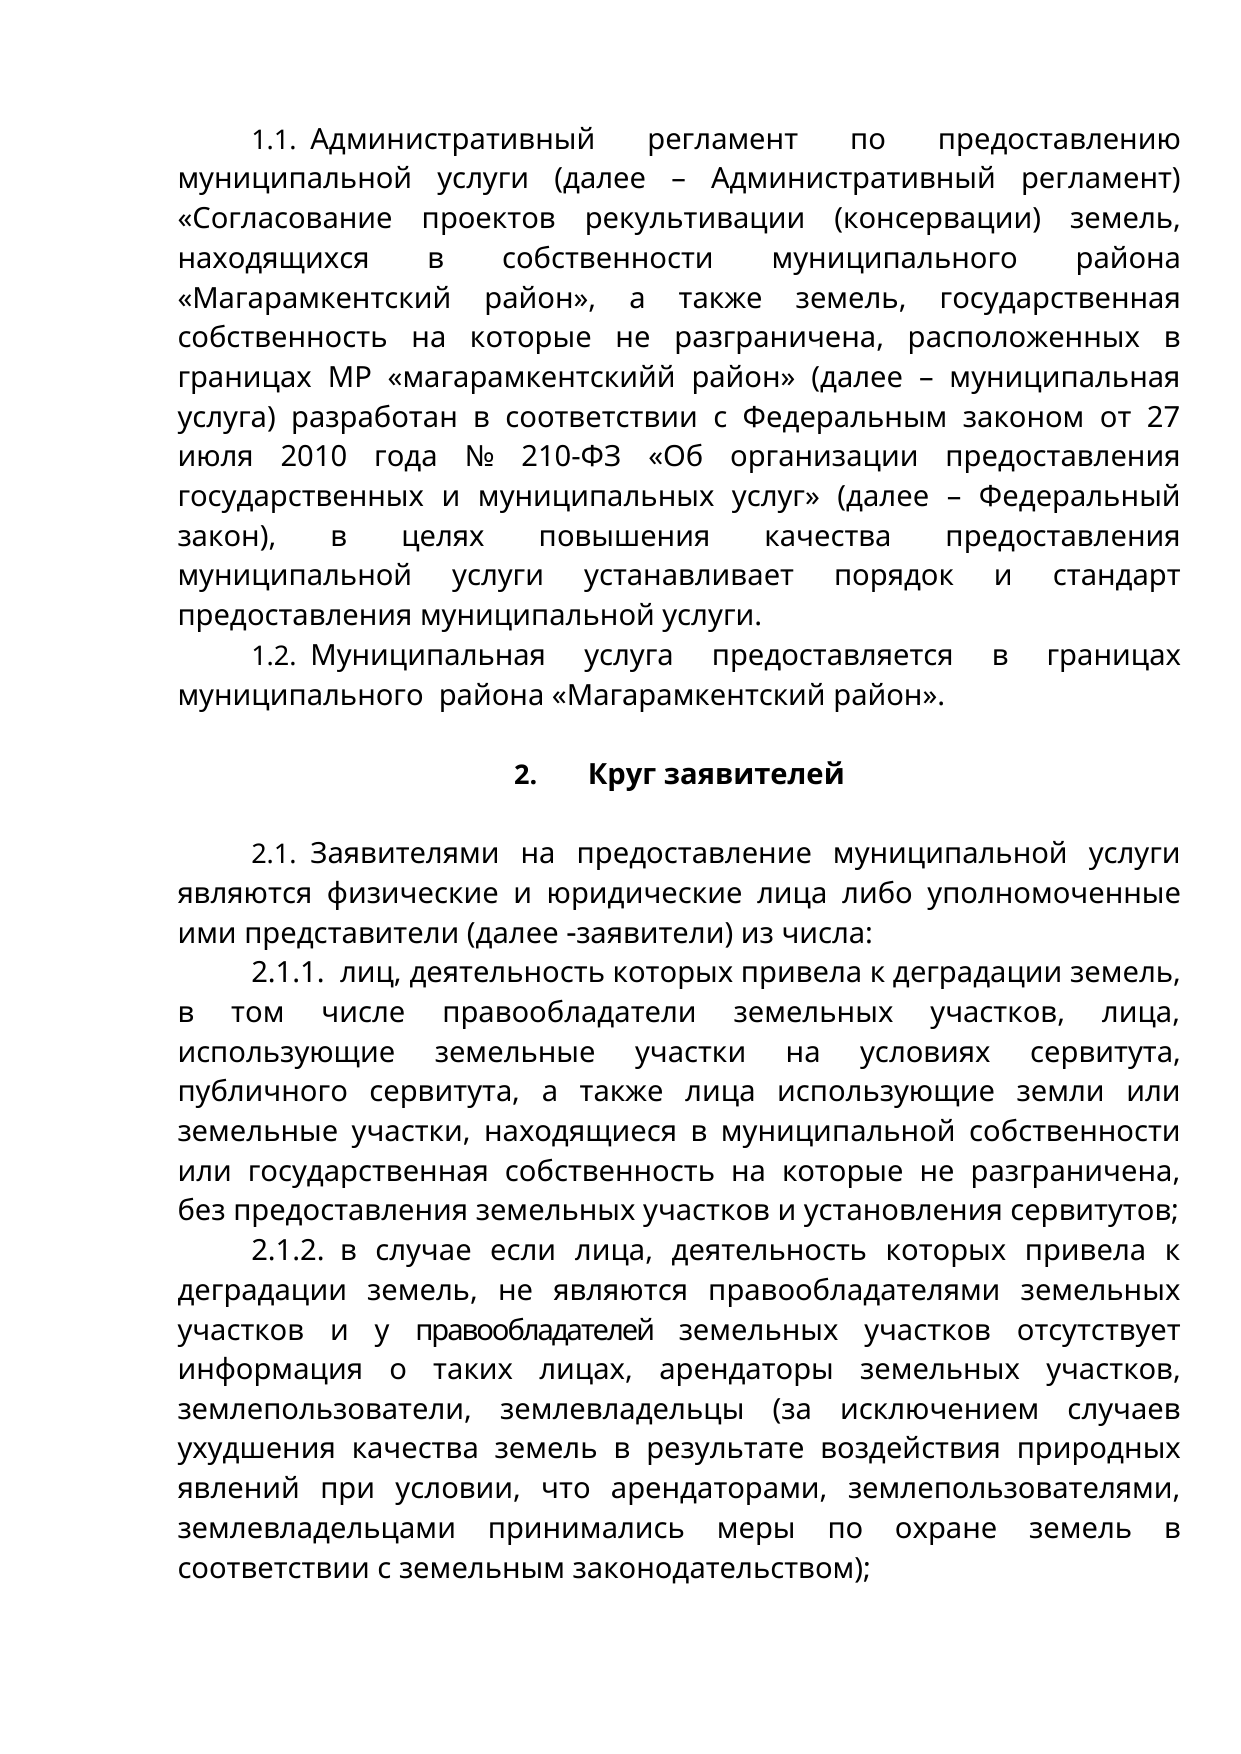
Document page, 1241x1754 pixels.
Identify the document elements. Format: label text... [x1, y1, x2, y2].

list Административный регламент по предоставлению муниципальной услуги (далее – Административный регламент) «Согласование проектов рекультивации (консервации) земель, находящихся в собственности муниципального района «Магарамкентский район», а также земель, государственная собственность на которые не разграничена, расположенных в границах МР «магарамкентскийй район» (далее – муниципальная услуга) разработан в соответствии с Федеральным законом от 27 июля 2010 года № 210-ФЗ «Об организации предоставления государственных и муниципальных услуг» (далее – Федеральный закон), в целях повышения качества предоставления муниципальной услуги устанавливает порядок и стандарт предоставления муниципальной услуги. [177, 118, 1181, 634]
list Муниципальная услуга предоставляется в границах муниципального района «Магарамкентский район». [177, 634, 1181, 713]
list Круг заявителей [177, 753, 1181, 793]
list Заявителями на предоставление муниципальной услуги являются физические и юридические лица либо уполномоченные ими представители (далее заявители) из числа: [177, 832, 1181, 952]
list лиц, деятельность которых привела к деградации земель, в том числе правообладатели земельных участков, лица, использующие земельные участки на условиях сервитута, публичного сервитута, а также лица использующие земли или земельные участки, находящиеся в муниципальной собственности или государственная собственность на которые не разграничена, без предоставления земельных участков и установления сервитутов; [177, 952, 1181, 1229]
list в случае если лица, деятельность которых привела к деградации земель, не являются правообладателями земельных участков и у правообладателей земельных участков отсутствует информация о таких лицах, арендаторы земельных участков, землепользователи, землевладельцы (за исключением случаев ухудшения качества земель в результате воздействия природных явлений при условии, что арендаторами, землепользователями, землевладельцами принимались меры по охране земель в соответствии с земельным законодательством); [177, 1229, 1181, 1587]
